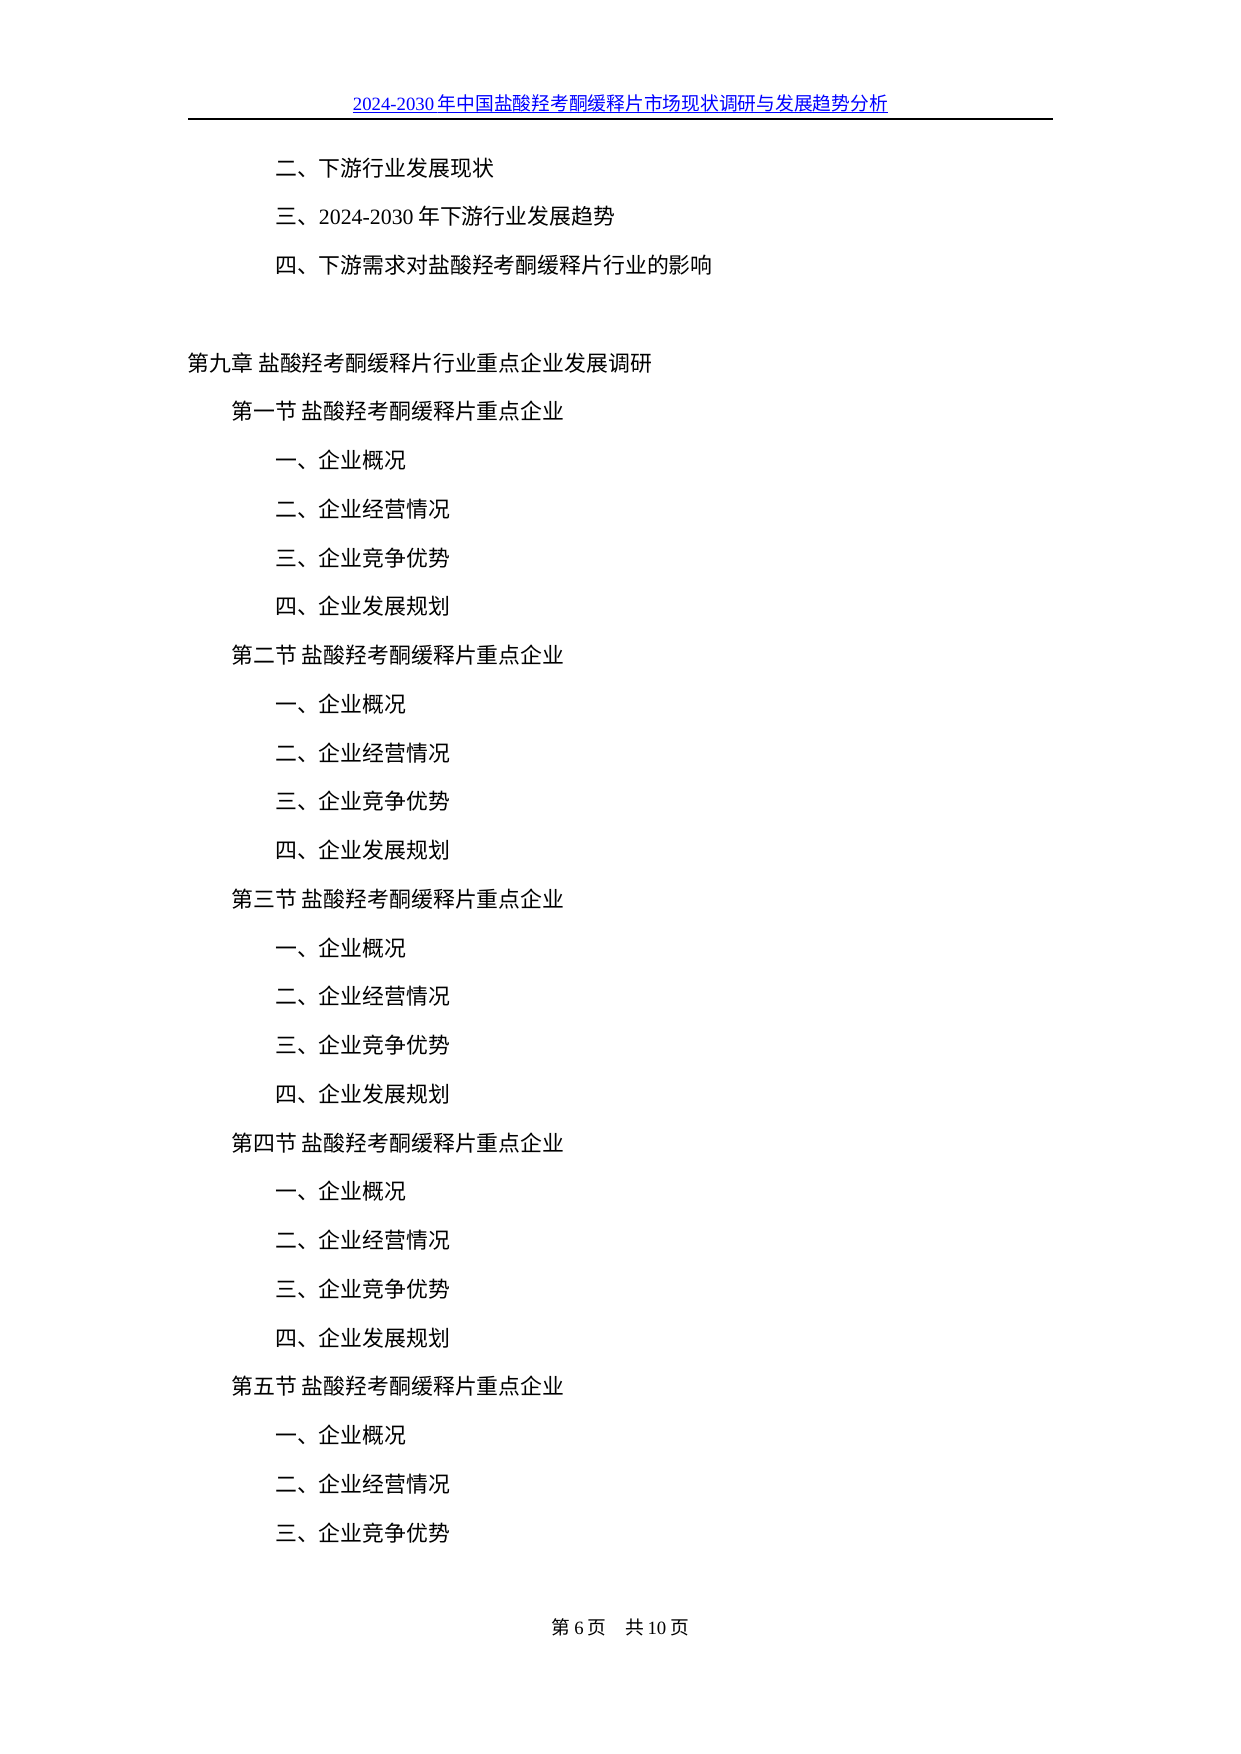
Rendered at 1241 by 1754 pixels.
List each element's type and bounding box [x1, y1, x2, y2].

text [187, 150, 1053, 1548]
